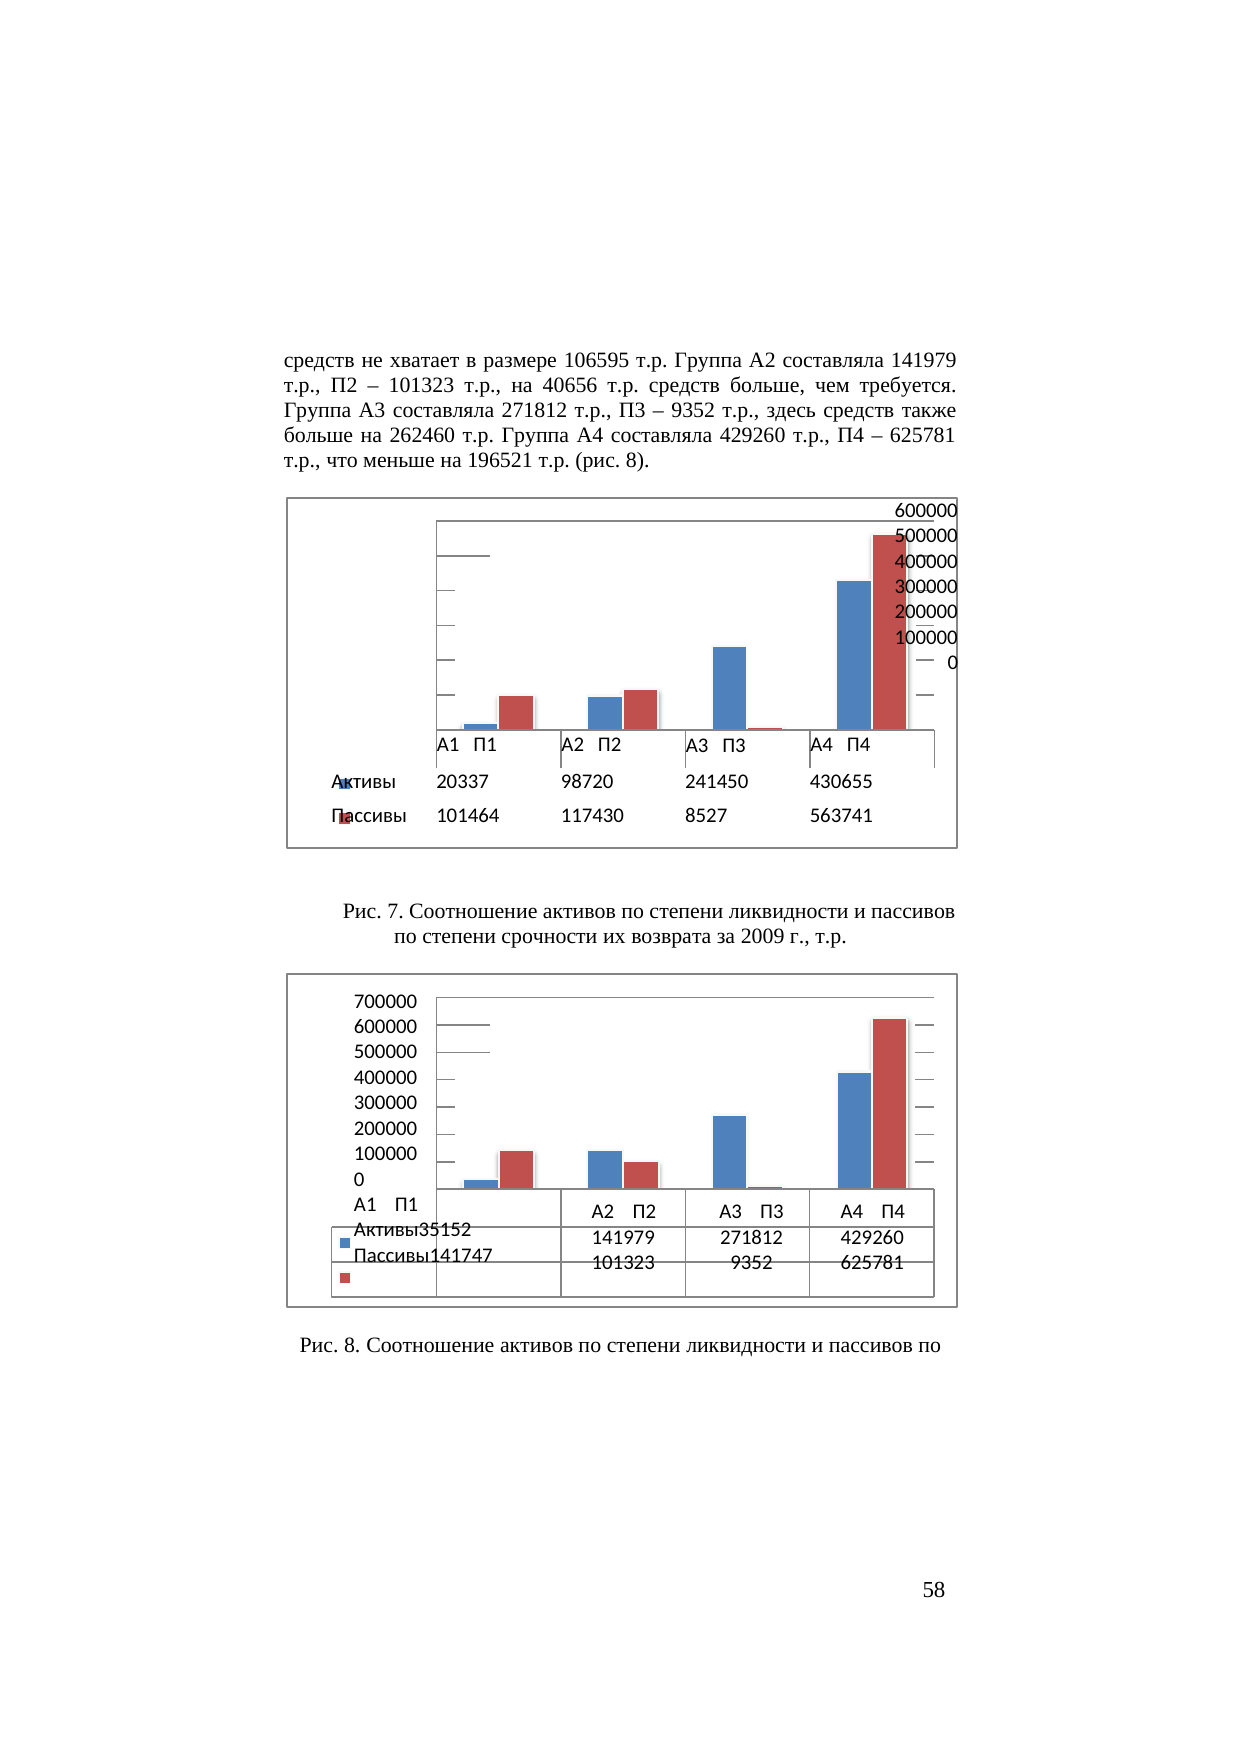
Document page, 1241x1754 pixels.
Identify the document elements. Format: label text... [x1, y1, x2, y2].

picture [454, 528, 910, 729]
picture [908, 530, 913, 541]
picture [455, 1012, 916, 1188]
text Рис. 7. Соотношение активов по степени ликвидности и пассивов по степени срочности их возврата за 2009 г., т.р. [343, 898, 957, 949]
text средств не хватает в размере 106595 т.р. Группа А2 составляла 141979 т.р., П2 – 101323 т.р., на 40656 т.р. средств больше, чем требуется. Группа А3 составляла 271812 т.р., П3 – 9352 т.р., здесь средств также больше на 262460 т.р. Группа А4 составляла 429260 т.р., П4 – 625781 т.р., что меньше на 196521 т.р. (рис. 8). [283, 347, 957, 473]
text Рис. 8. Соотношение активов по степени ликвидности и пассивов по [282, 1332, 958, 1357]
picture [908, 581, 913, 592]
picture [908, 606, 913, 617]
picture [908, 528, 916, 729]
picture [908, 632, 913, 643]
picture [908, 556, 913, 567]
